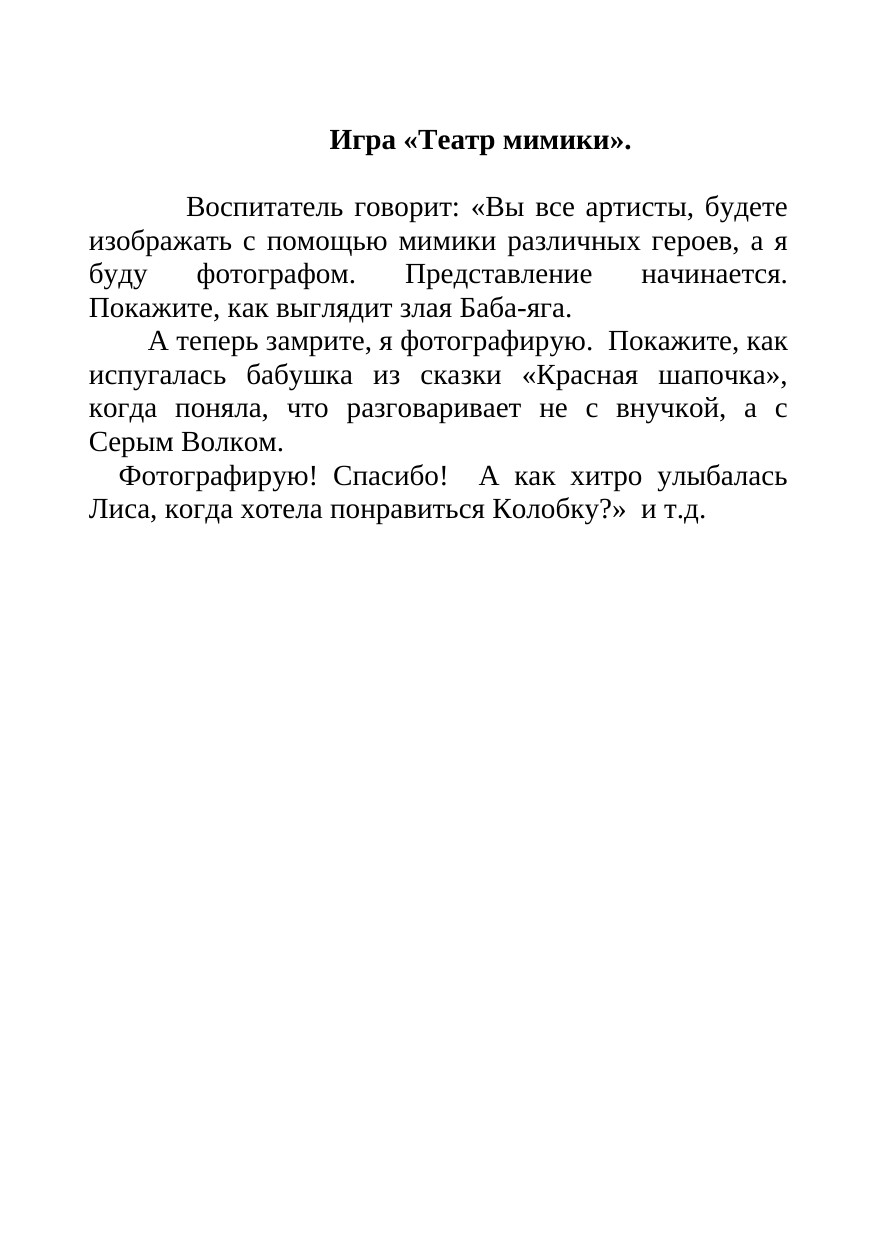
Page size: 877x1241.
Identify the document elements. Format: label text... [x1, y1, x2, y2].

text Фотографирую! Спасибо! А как хитро улыбалась Лиса, когда хотела понравиться Колобку?» и т.д. [89, 458, 788, 525]
text А теперь замрите, я фотографирую. Покажите, как испугалась бабушка из сказки «Красная шапочка», когда поняла, что разговаривает не с внучкой, а с Серым Волком. [89, 323, 788, 458]
text Воспитатель говорит: «Вы все артисты, будете изображать с помощью мимики различных героев, а я буду фотографом. Представление начинается. Покажите, как выглядит злая Баба-яга. [89, 189, 788, 323]
text Игра «Театр мимики». [89, 122, 788, 156]
